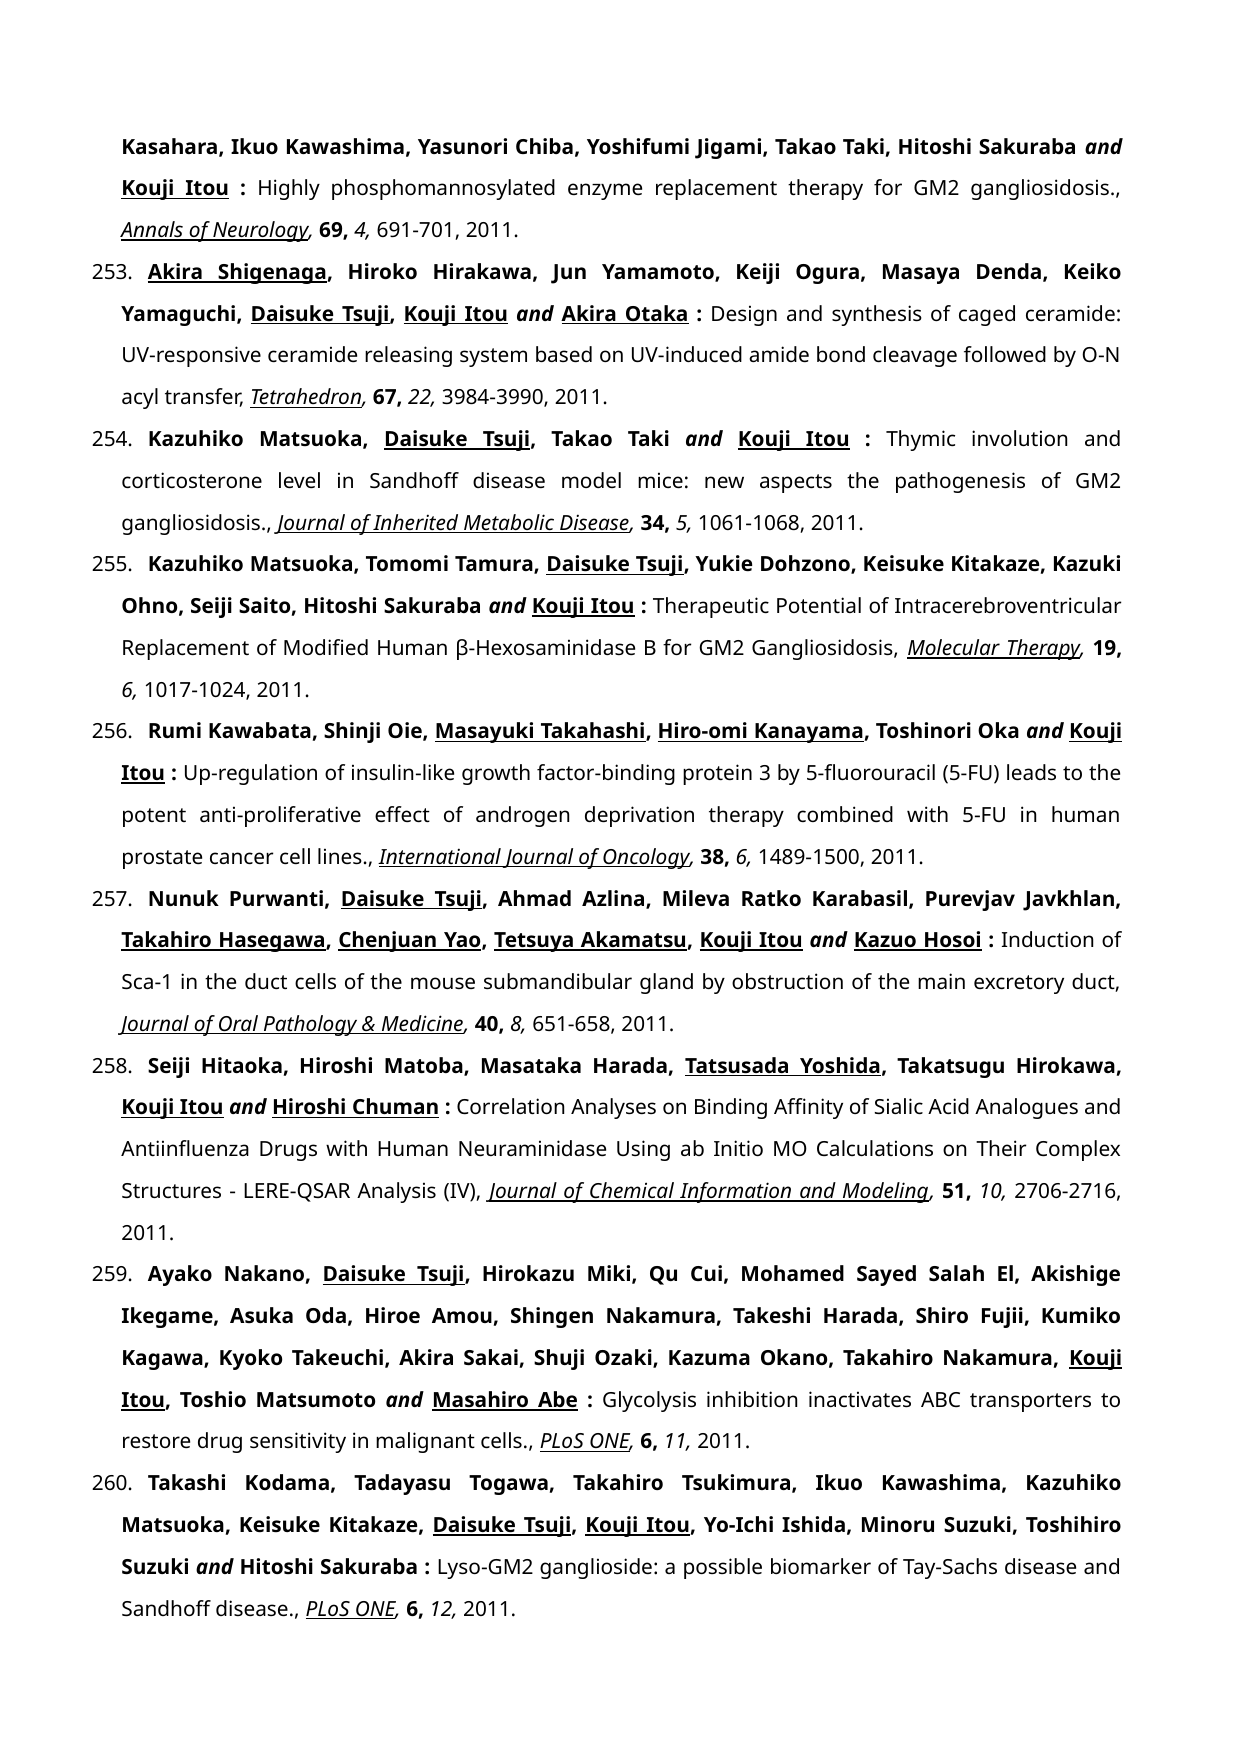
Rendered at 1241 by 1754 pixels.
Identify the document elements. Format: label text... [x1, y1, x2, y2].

list Seiji Hitaoka, Hiroshi Matoba, Masataka Harada, Tatsusada Yoshida, Takatsugu Hirokawa, Kouji Itou and Hiroshi Chuman : Correlation Analyses on Binding Affinity of Sialic Acid Analogues and Antiinfluenza Drugs with Human Neuraminidase Using ab Initio MO Calculations on Their Complex Structures - LERE-QSAR Analysis (IV), Journal of Chemical Information and Modeling, 51, 10, 2706-2716, 2011. [92, 1044, 1122, 1253]
list Rumi Kawabata, Shinji Oie, Masayuki Takahashi, Hiro-omi Kanayama, Toshinori Oka and Kouji Itou : Up-regulation of insulin-like growth factor-binding protein 3 by 5-fluorouracil (5-FU) leads to the potent anti-proliferative effect of androgen deprivation therapy combined with 5-FU in human prostate cancer cell lines., International Journal of Oncology, 38, 6, 1489-1500, 2011. [92, 710, 1122, 877]
list Nunuk Purwanti, Daisuke Tsuji, Ahmad Azlina, Mileva Ratko Karabasil, Purevjav Javkhlan, Takahiro Hasegawa, Chenjuan Yao, Tetsuya Akamatsu, Kouji Itou and Kazuo Hosoi : Induction of Sca-1 in the duct cells of the mouse submandibular gland by obstruction of the main excretory duct, Journal of Oral Pathology & Medicine, 40, 8, 651-658, 2011. [92, 877, 1122, 1044]
list Ayako Nakano, Daisuke Tsuji, Hirokazu Miki, Qu Cui, Mohamed Sayed Salah El, Akishige Ikegame, Asuka Oda, Hiroe Amou, Shingen Nakamura, Takeshi Harada, Shiro Fujii, Kumiko Kagawa, Kyoko Takeuchi, Akira Sakai, Shuji Ozaki, Kazuma Okano, Takahiro Nakamura, Kouji Itou, Toshio Matsumoto and Masahiro Abe : Glycolysis inhibition inactivates ABC transporters to restore drug sensitivity in malignant cells., PLoS ONE, 6, 11, 2011. [92, 1253, 1122, 1462]
list Kazuhiko Matsuoka, Tomomi Tamura, Daisuke Tsuji, Yukie Dohzono, Keisuke Kitakaze, Kazuki Ohno, Seiji Saito, Hitoshi Sakuraba and Kouji Itou : Therapeutic Potential of Intracerebroventricular Replacement of Modified Human β-Hexosaminidase B for GM2 Gangliosidosis, Molecular Therapy, 19, 6, 1017-1024, 2011. [92, 543, 1122, 710]
list Kazuhiko Matsuoka, Daisuke Tsuji, Takao Taki and Kouji Itou : Thymic involution and corticosterone level in Sandhoff disease model mice: new aspects the pathogenesis of GM2 gangliosidosis., Journal of Inherited Metabolic Disease, 34, 5, 1061-1068, 2011. [92, 417, 1122, 543]
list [92, 125, 1122, 250]
list Akira Shigenaga, Hiroko Hirakawa, Jun Yamamoto, Keiji Ogura, Masaya Denda, Keiko Yamaguchi, Daisuke Tsuji, Kouji Itou and Akira Otaka : Design and synthesis of caged ceramide: UV-responsive ceramide releasing system based on UV-induced amide bond cleavage followed by O-N acyl transfer, Tetrahedron, 67, 22, 3984-3990, 2011. [92, 250, 1122, 417]
list Takashi Kodama, Tadayasu Togawa, Takahiro Tsukimura, Ikuo Kawashima, Kazuhiko Matsuoka, Keisuke Kitakaze, Daisuke Tsuji, Kouji Itou, Yo-Ichi Ishida, Minoru Suzuki, Toshihiro Suzuki and Hitoshi Sakuraba : Lyso-GM2 ganglioside: a possible biomarker of Tay-Sachs disease and Sandhoff disease., PLoS ONE, 6, 12, 2011. [92, 1462, 1122, 1629]
